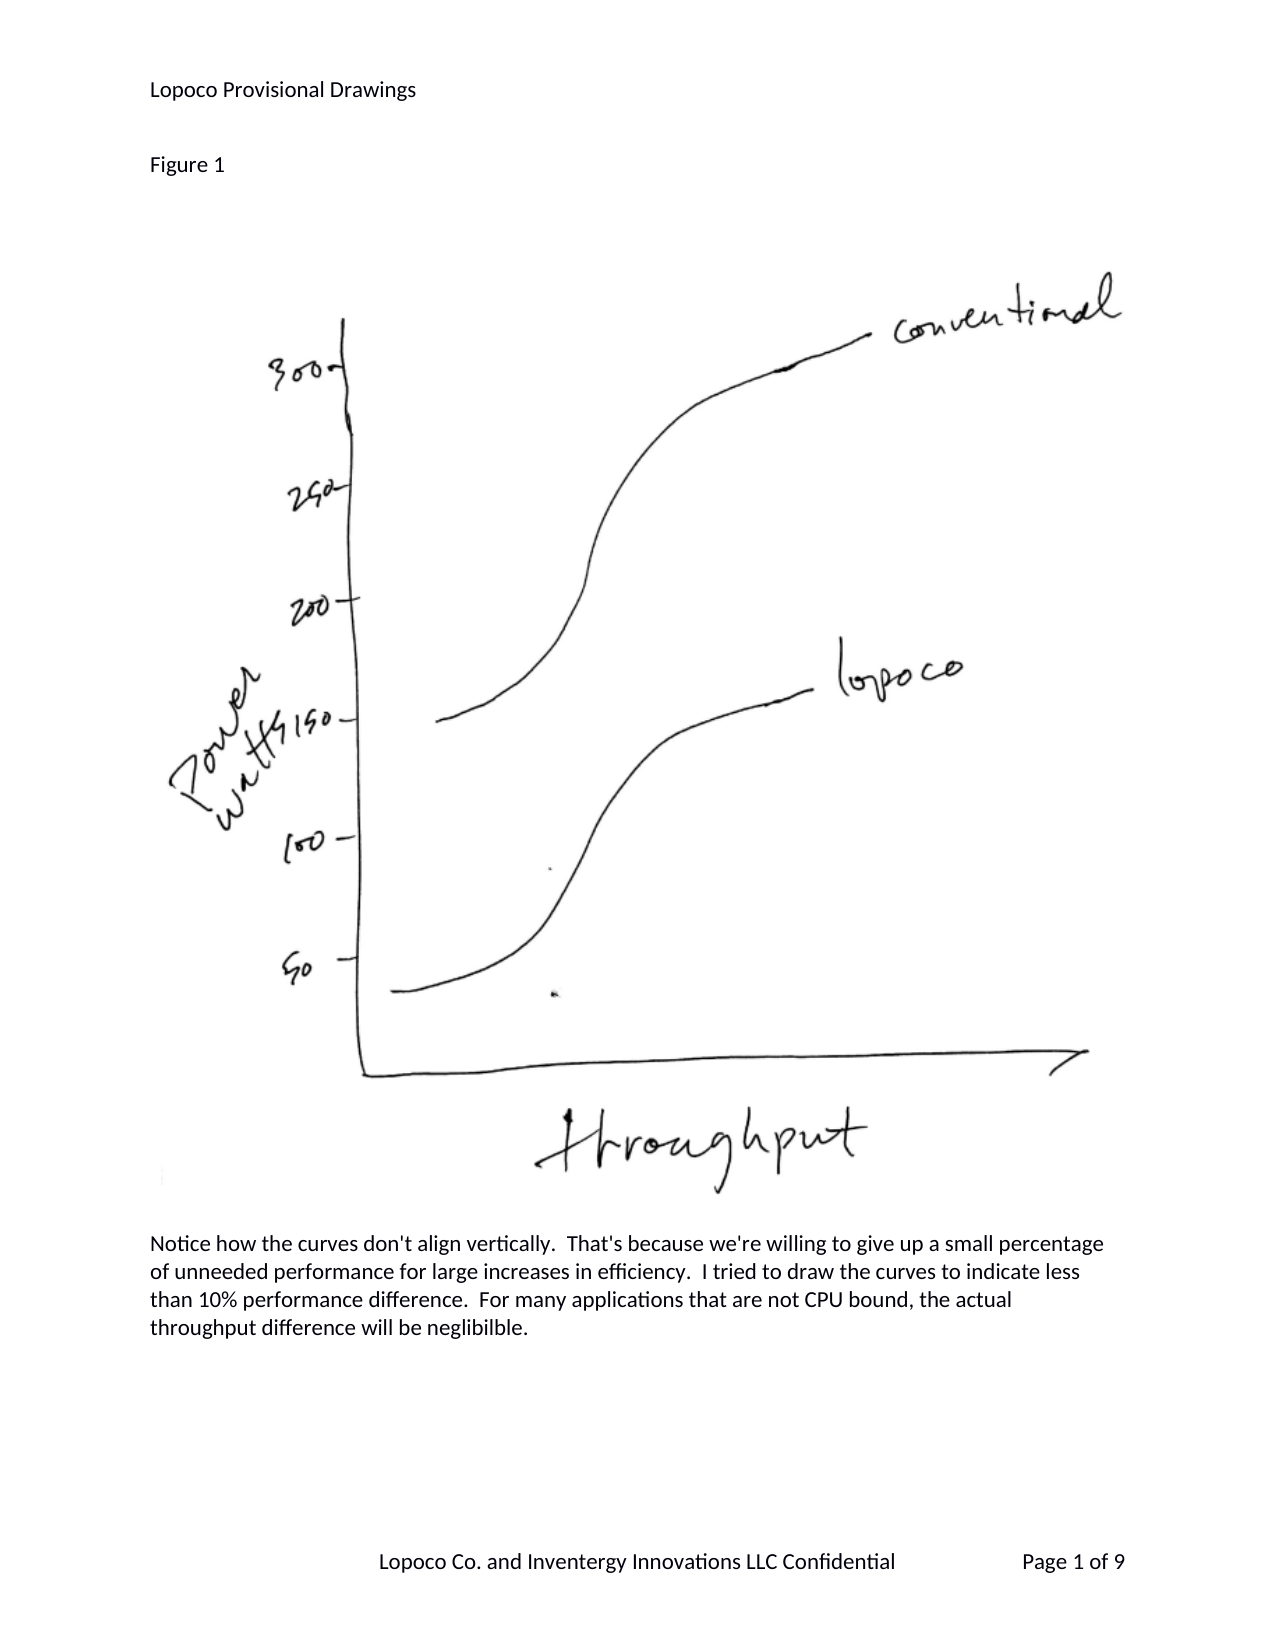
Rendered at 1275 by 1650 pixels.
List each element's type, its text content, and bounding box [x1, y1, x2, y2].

text Figure 1 [150, 150, 1125, 178]
text Notice how the curves don't align vertically. That's because we're willing to give up a small percentage of unneeded performance for large increases in efficiency. I tried to draw the curves to indicate less than 10% performance difference. For many applications that are not CPU bound, the actual throughput difference will be neglibilble. [150, 1229, 1125, 1341]
picture [161, 191, 1137, 1201]
